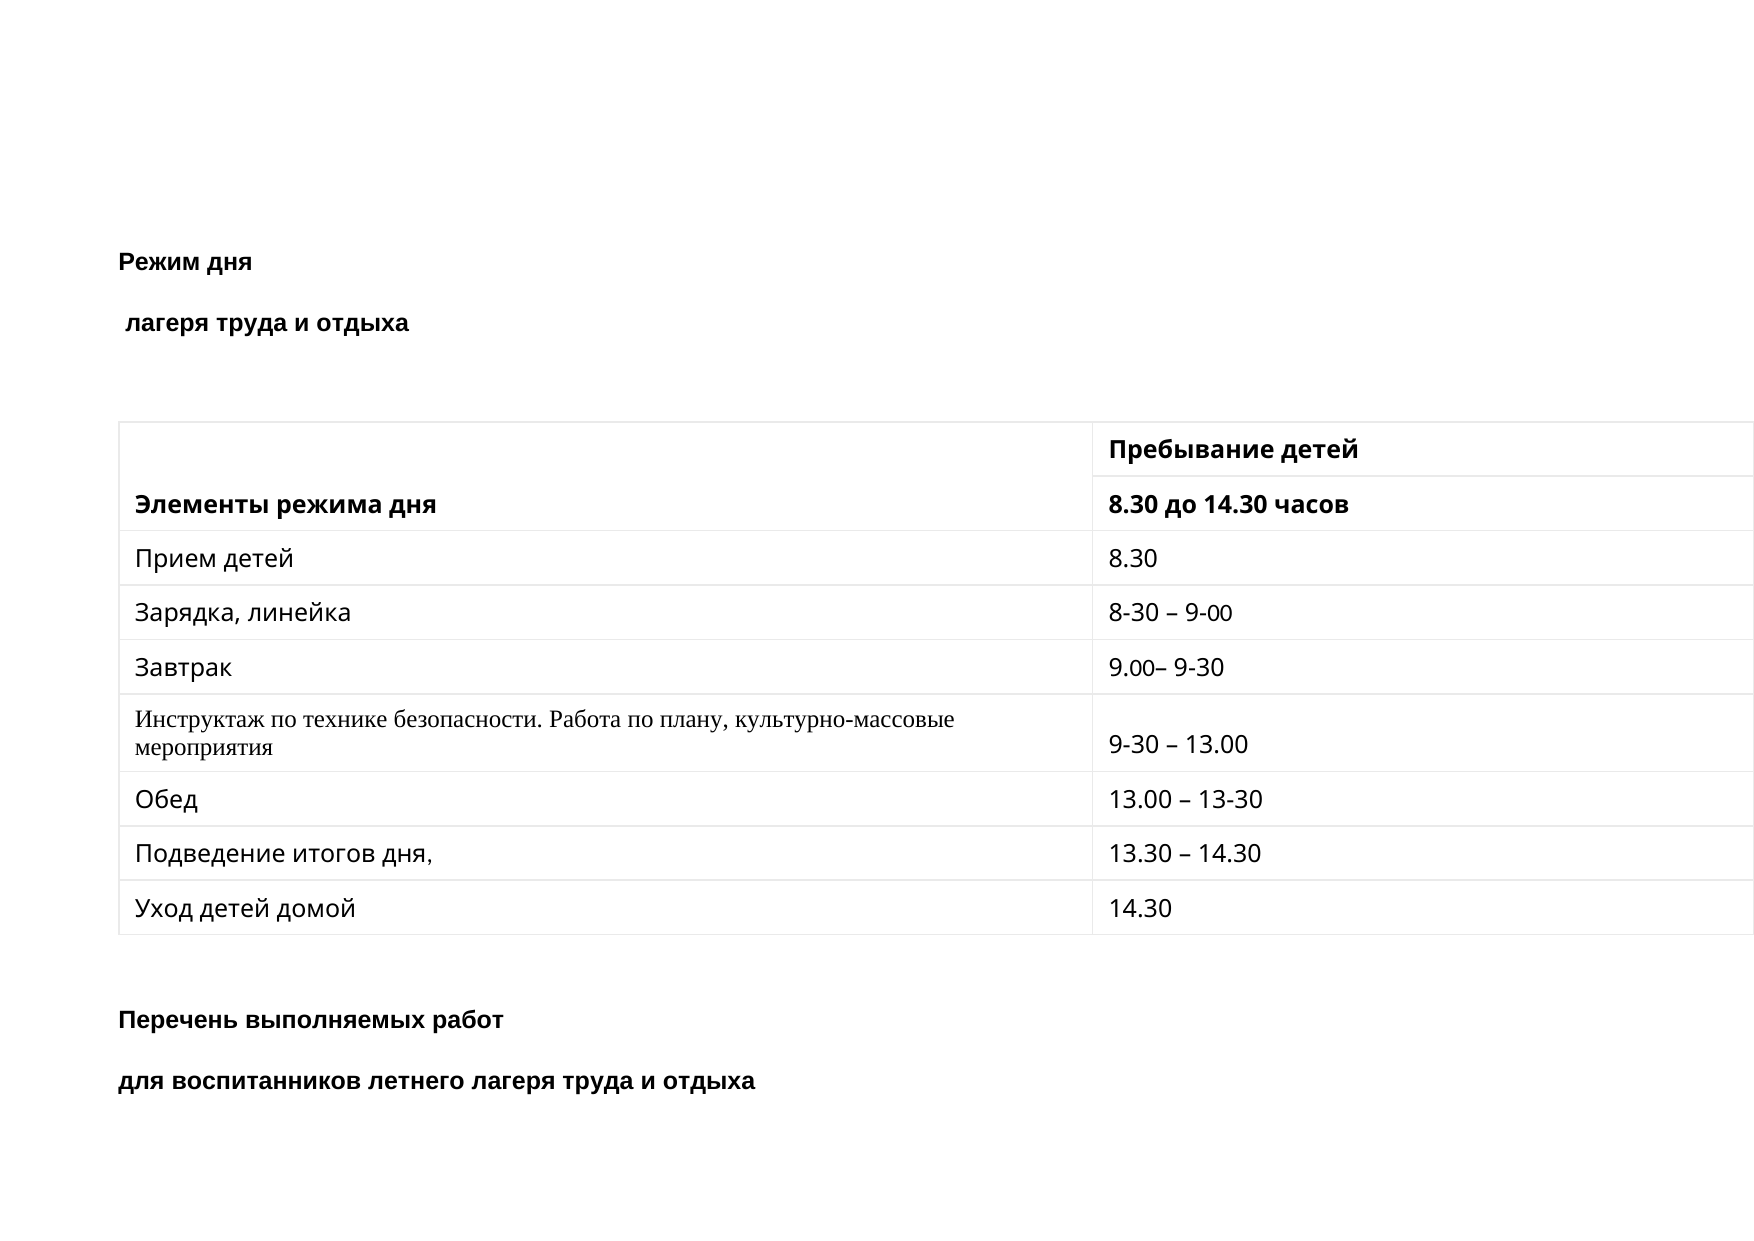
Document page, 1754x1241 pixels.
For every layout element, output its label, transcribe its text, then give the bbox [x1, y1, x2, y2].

table_cell Завтрак [120, 640, 1092, 693]
table_header Пребывание детей [1093, 423, 1753, 475]
table_cell 8.30 до 14.30 часов [1093, 477, 1753, 530]
table_cell Зарядка, линейка [120, 586, 1092, 638]
table_cell Подведение итогов дня, [120, 827, 1092, 879]
text Перечень выполняемых работ [118, 996, 1636, 1034]
table_cell 9.00– 9-30 [1093, 640, 1753, 693]
table_cell 8-30 – 9-00 [1093, 586, 1753, 638]
text лагеря труда и отдыха [118, 299, 1636, 337]
text Режим дня [118, 238, 1636, 276]
table_cell Обед [120, 772, 1092, 825]
text для воспитанников летнего лагеря труда и отдыха [118, 1057, 1636, 1095]
table_cell 9-30 – 13.00 [1093, 695, 1753, 771]
table_cell 14.30 [1093, 881, 1753, 934]
table_cell 8.30 [1093, 531, 1753, 584]
table_cell Прием детей [120, 531, 1092, 584]
table_cell Инструктаж по технике безопасности. Работа по плану, культурно-массовые мероприятия [120, 695, 1092, 771]
table_header Элементы режима дня [120, 423, 1092, 530]
table_cell 13.30 – 14.30 [1093, 827, 1753, 879]
table_cell 13.00 – 13-30 [1093, 772, 1753, 825]
table_cell Уход детей домой [120, 881, 1092, 934]
